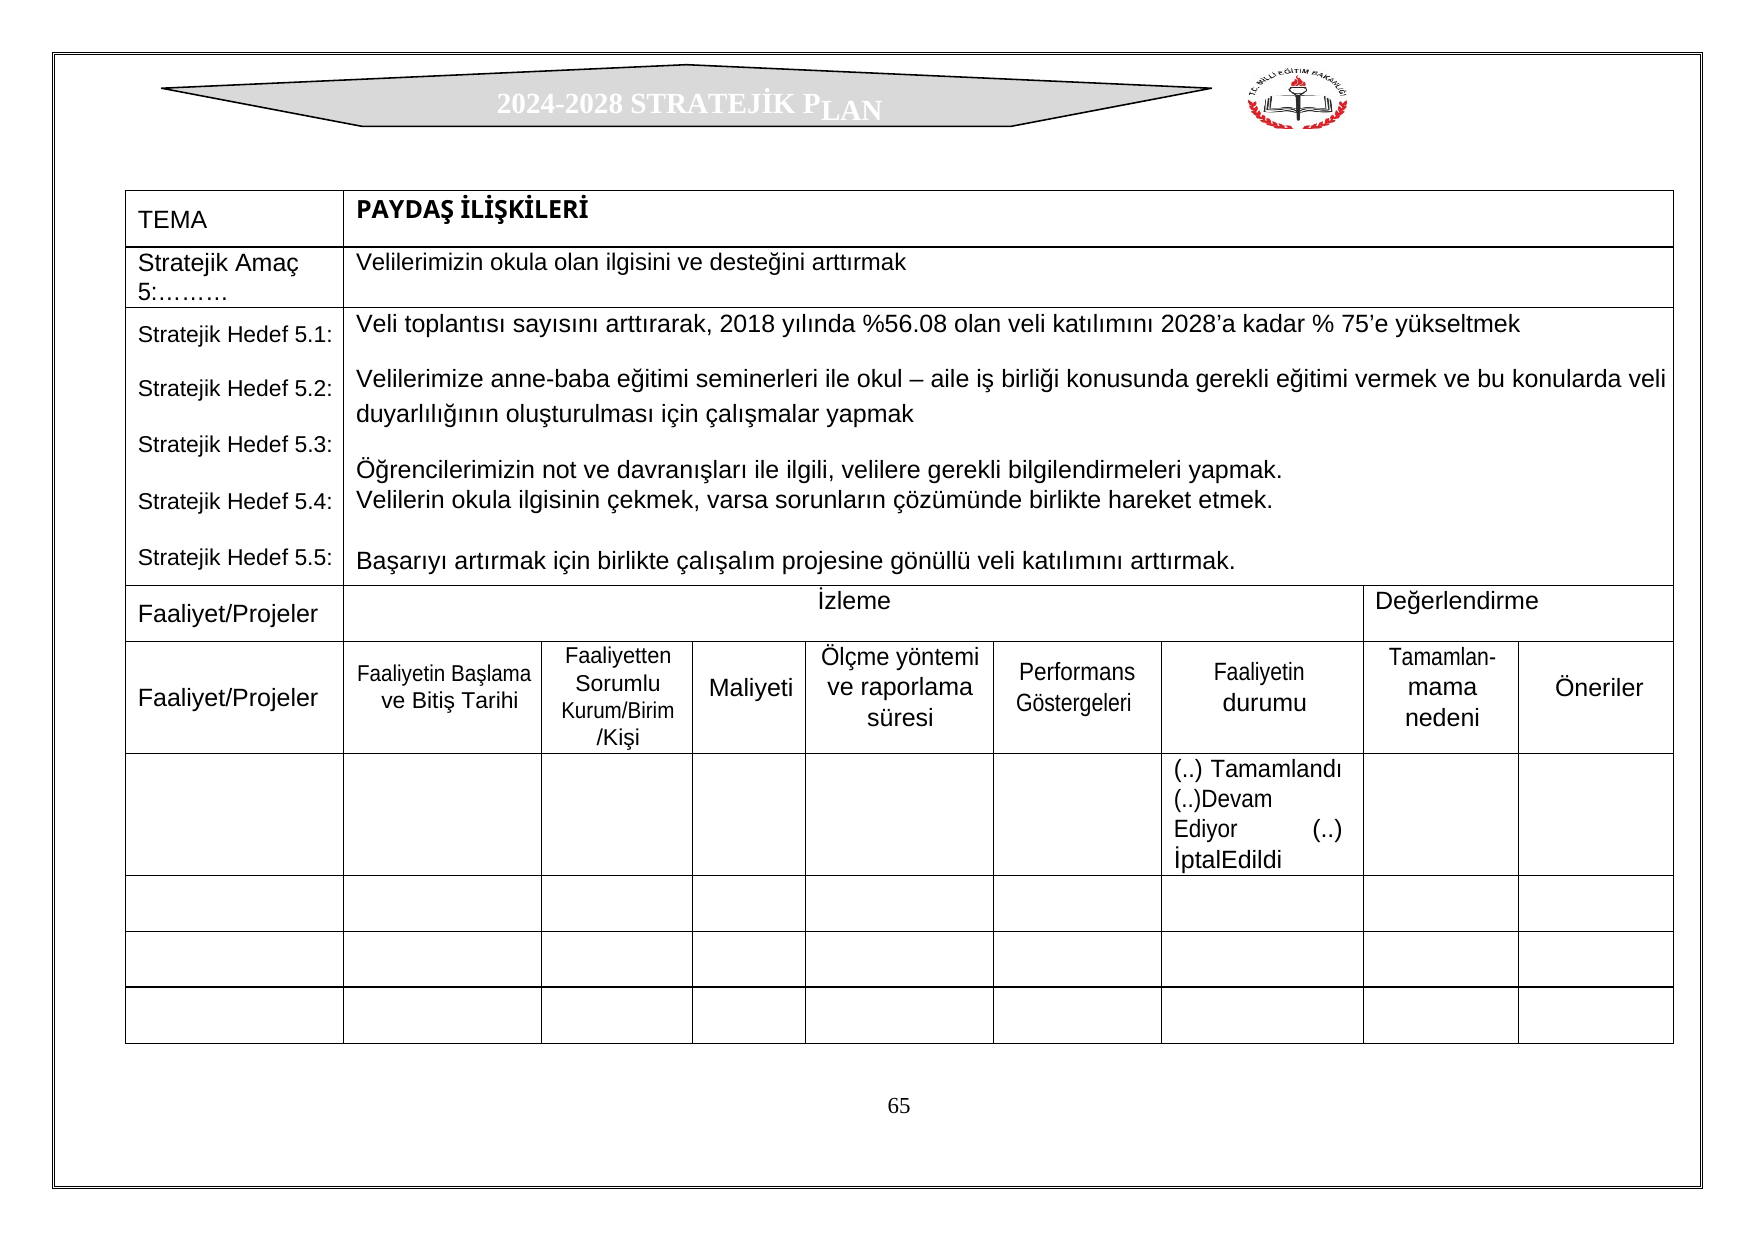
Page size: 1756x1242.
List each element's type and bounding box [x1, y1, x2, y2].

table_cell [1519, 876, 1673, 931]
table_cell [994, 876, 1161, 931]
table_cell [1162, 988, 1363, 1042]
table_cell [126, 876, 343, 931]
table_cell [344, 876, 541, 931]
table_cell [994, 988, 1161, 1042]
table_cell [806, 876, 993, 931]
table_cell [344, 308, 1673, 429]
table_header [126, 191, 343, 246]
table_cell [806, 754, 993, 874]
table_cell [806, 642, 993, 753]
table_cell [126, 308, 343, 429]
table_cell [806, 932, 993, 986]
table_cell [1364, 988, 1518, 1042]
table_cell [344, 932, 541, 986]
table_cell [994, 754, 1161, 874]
picture [1247, 68, 1348, 129]
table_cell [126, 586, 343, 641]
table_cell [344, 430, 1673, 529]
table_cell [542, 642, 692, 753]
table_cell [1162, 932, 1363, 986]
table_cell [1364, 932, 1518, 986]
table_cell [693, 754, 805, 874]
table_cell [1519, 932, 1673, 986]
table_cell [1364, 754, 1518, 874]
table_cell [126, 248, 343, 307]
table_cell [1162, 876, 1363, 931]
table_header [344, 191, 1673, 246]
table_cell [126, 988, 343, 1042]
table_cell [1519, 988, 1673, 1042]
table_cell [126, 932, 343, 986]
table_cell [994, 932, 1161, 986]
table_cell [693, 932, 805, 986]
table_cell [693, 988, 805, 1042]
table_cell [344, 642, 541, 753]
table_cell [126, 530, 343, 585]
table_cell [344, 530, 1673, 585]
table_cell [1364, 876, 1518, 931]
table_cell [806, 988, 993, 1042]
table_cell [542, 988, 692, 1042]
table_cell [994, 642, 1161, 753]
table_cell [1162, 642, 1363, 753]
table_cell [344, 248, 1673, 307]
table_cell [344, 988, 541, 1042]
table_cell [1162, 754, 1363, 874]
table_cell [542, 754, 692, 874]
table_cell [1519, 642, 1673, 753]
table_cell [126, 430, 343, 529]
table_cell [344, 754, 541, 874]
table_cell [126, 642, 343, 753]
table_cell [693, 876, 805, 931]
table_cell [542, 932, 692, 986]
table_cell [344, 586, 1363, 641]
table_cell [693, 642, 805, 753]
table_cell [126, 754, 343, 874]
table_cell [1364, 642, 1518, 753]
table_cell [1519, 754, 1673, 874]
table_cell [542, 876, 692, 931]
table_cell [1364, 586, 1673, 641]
